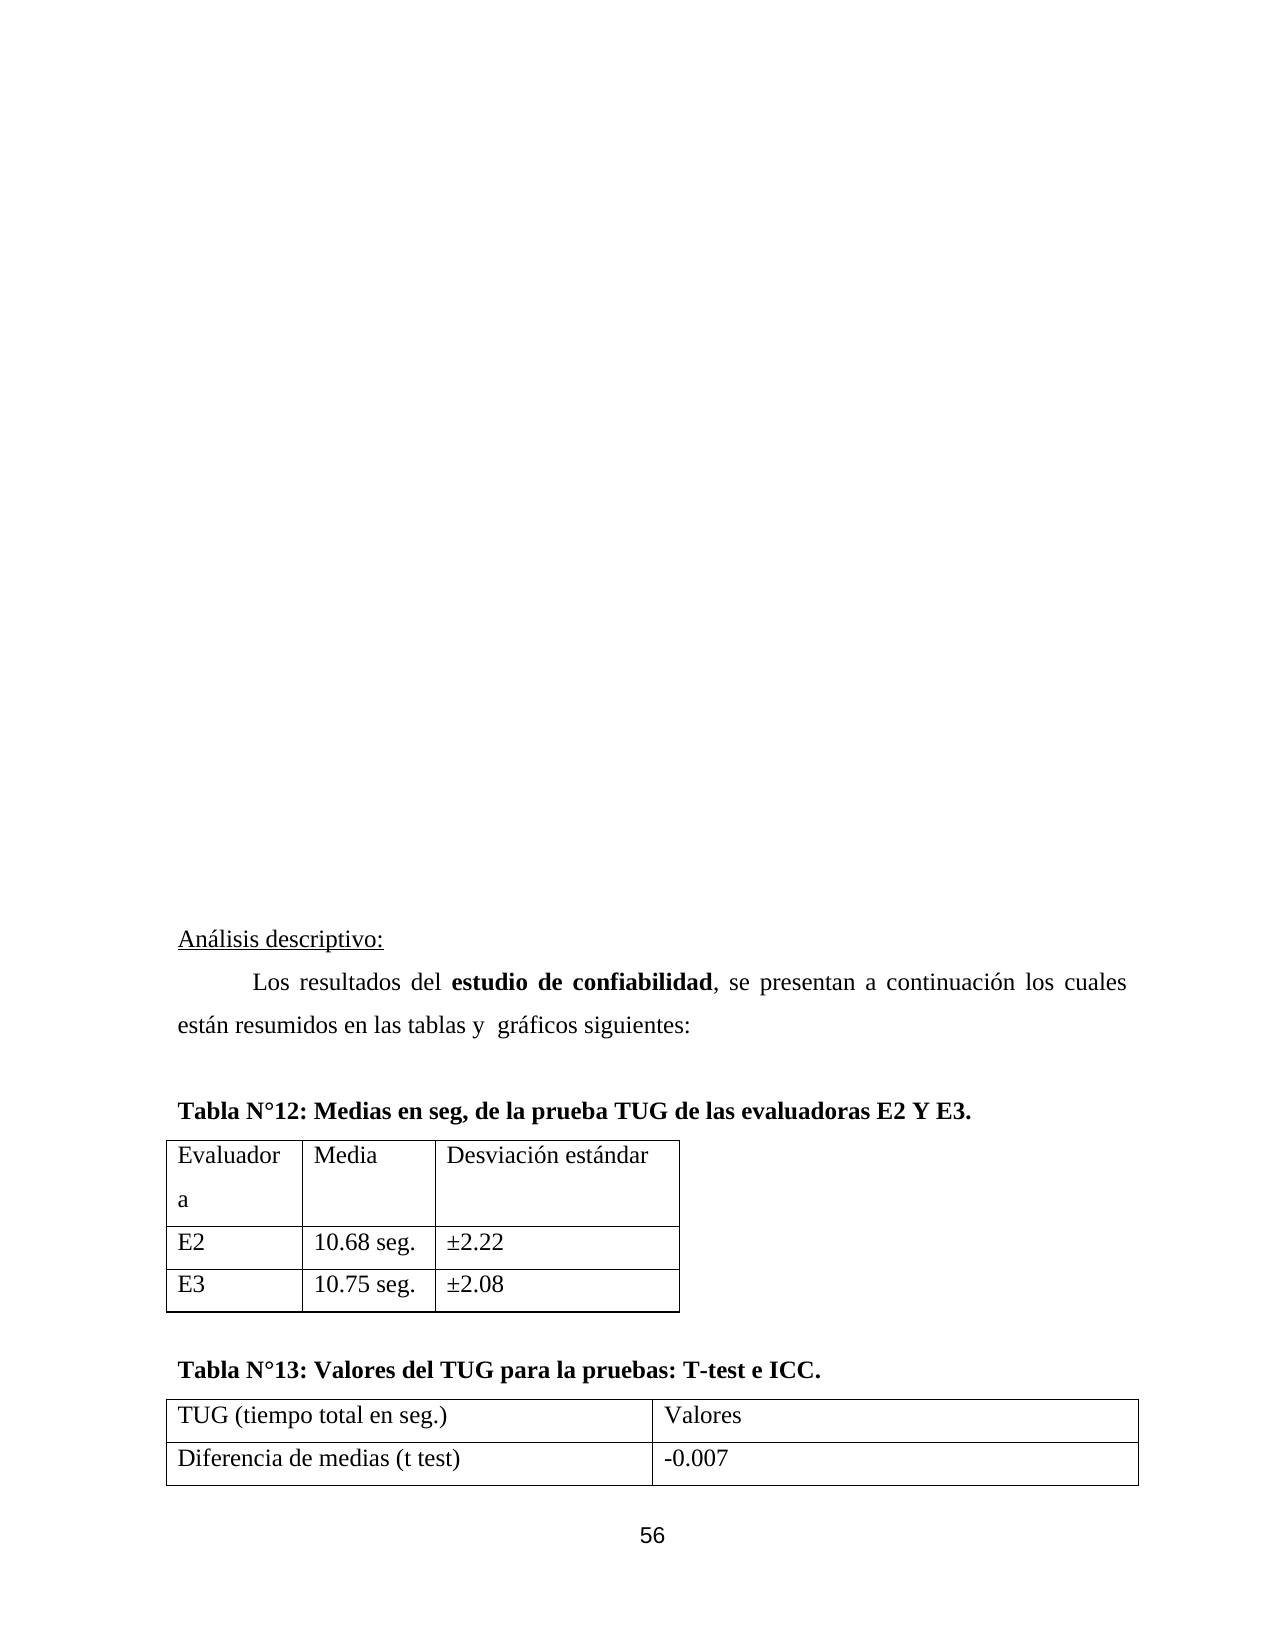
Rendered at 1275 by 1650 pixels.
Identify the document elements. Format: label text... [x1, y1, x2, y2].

table_header TUG (tiempo total en seg.) [167, 1400, 652, 1442]
text Análisis descriptivo: [177, 924, 1127, 953]
table_cell -0.007 [653, 1443, 1138, 1484]
text Tabla N°12: Medias en seg, de la prueba TUG de las evaluadoras E2 Y E3. [177, 1096, 1127, 1125]
table_cell E3 [167, 1270, 302, 1311]
table_cell 10.68 seg. [303, 1227, 435, 1268]
text Los resultados del estudio de confiabilidad, se presentan a continuación los cuales están resumidos en las tablas y gráficos siguientes: [177, 967, 1127, 1039]
table_cell 10.75 seg. [303, 1270, 435, 1311]
table_cell E2 [167, 1227, 302, 1268]
text Tabla N°13: Valores del TUG para la pruebas: T-test e ICC. [177, 1356, 1127, 1384]
table_header Desviación estándar [436, 1141, 679, 1226]
table_cell Diferencia de medias (t test) [167, 1443, 652, 1484]
table_cell ±2.08 [436, 1270, 679, 1311]
table_header Evaluadora [167, 1141, 302, 1226]
table_cell ±2.22 [436, 1227, 679, 1268]
table_header Valores [653, 1400, 1138, 1442]
table_header Media [303, 1141, 435, 1226]
